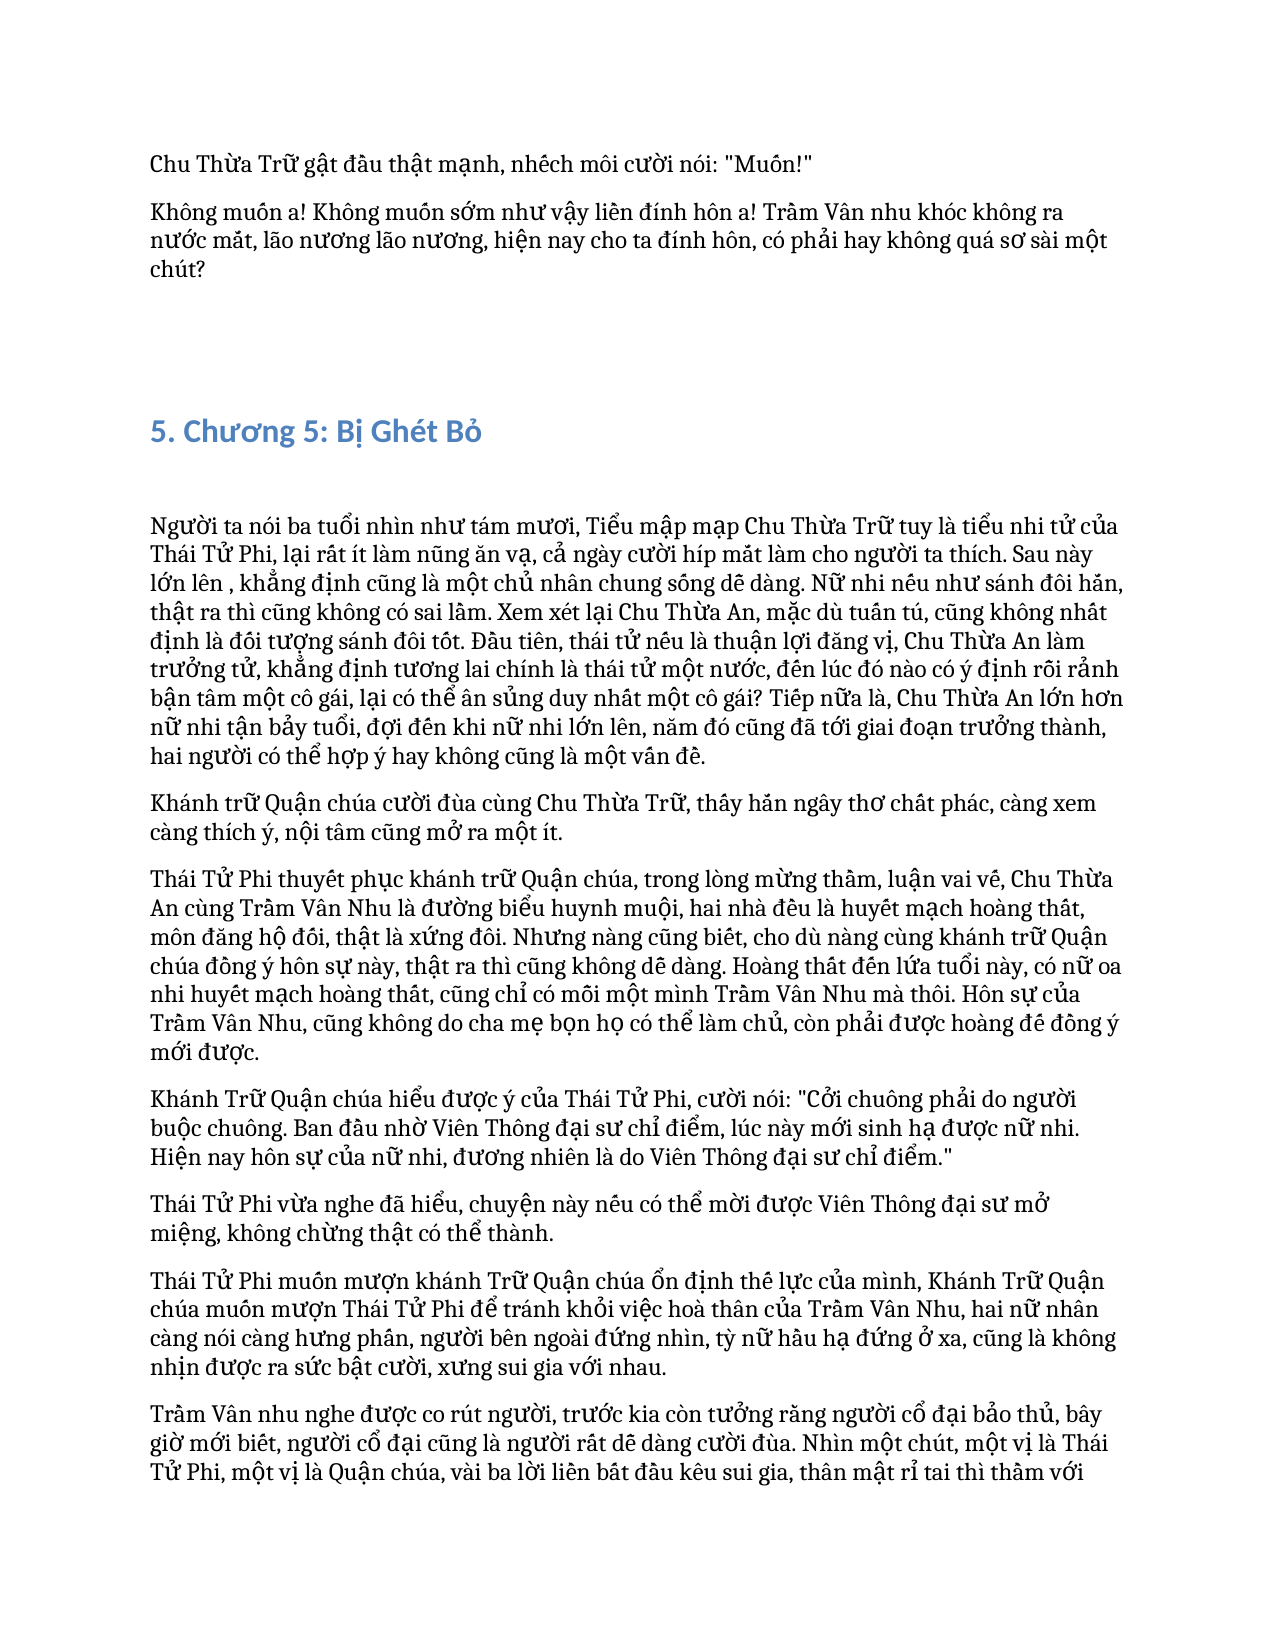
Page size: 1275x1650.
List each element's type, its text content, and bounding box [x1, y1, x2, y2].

text Thái Tử Phi thuyết phục khánh trữ Quận chúa, trong lòng mừng thầm, luận vai vế, Chu Thừa An cùng Trầm Vân Nhu là đường biểu huynh muội, hai nhà đều là huyết mạch hoàng thất, môn đăng hộ đối, thật là xứng đôi. Nhưng nàng cũng biết, cho dù nàng cùng khánh trữ Quận chúa đồng ý hôn sự này, thật ra thì cũng không dễ dàng. Hoàng thất đến lứa tuổi này, có nữ oa nhi huyết mạch hoàng thất, cũng chỉ có mỗi một mình Trầm Vân Nhu mà thôi. Hôn sự của Trầm Vân Nhu, cũng không do cha mẹ bọn họ có thể làm chủ, còn phải được hoàng đế đồng ý mới được. [150, 865, 1125, 1067]
subtitle 5. Chương 5: Bị Ghét Bỏ [150, 409, 1125, 450]
text Thái Tử Phi vừa nghe đã hiểu, chuyện này nếu có thể mời được Viên Thông đại sư mở miệng, không chừng thật có thể thành. [150, 1190, 1125, 1248]
text Khánh Trữ Quận chúa hiểu được ý của Thái Tử Phi, cười nói: "Cởi chuông phải do người buộc chuông. Ban đầu nhờ Viên Thông đại sư chỉ điểm, lúc này mới sinh hạ được nữ nhi. Hiện nay hôn sự của nữ nhi, đương nhiên là do Viên Thông đại sư chỉ điểm." [150, 1085, 1125, 1172]
text Khánh trữ Quận chúa cười đùa cùng Chu Thừa Trữ, thấy hắn ngây thơ chất phác, càng xem càng thích ý, nội tâm cũng mở ra một ít. [150, 789, 1125, 847]
text Người ta nói ba tuổi nhìn như tám mươi, Tiểu mập mạp Chu Thừa Trữ tuy là tiểu nhi tử của Thái Tử Phi, lại rất ít làm nũng ăn vạ, cả ngày cười híp mắt làm cho người ta thích. Sau này lớn lên , khẳng định cũng là một chủ nhân chung sống dễ dàng. Nữ nhi nếu như sánh đôi hắn, thật ra thì cũng không có sai lầm. Xem xét lại Chu Thừa An, mặc dù tuấn tú, cũng không nhất định là đối tượng sánh đôi tốt. Đầu tiên, thái tử nếu là thuận lợi đăng vị, Chu Thừa An làm trưởng tử, khẳng định tương lai chính là thái tử một nước, đến lúc đó nào có ý định rỗi rảnh bận tâm một cô gái, lại có thể ân sủng duy nhất một cô gái? Tiếp nữa là, Chu Thừa An lớn hơn nữ nhi tận bảy tuổi, đợi đến khi nữ nhi lớn lên, năm đó cũng đã tới giai đoạn trưởng thành, hai người có thể hợp ý hay không cũng là một vấn đề. [150, 454, 1125, 770]
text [150, 1400, 1125, 1487]
text Chu Thừa Trữ gật đầu thật mạnh, nhếch môi cười nói: "Muốn!" [150, 150, 1125, 179]
text Không muốn a! Không muốn sớm như vậy liền đính hôn a! Trầm Vân nhu khóc không ra nước mắt, lão nương lão nương, hiện nay cho ta đính hôn, có phải hay không quá sơ sài một chút? [150, 197, 1125, 284]
text Thái Tử Phi muốn mượn khánh Trữ Quận chúa ổn định thế lực của mình, Khánh Trữ Quận chúa muốn mượn Thái Tử Phi để tránh khỏi việc hoà thân của Trầm Vân Nhu, hai nữ nhân càng nói càng hưng phấn, người bên ngoài đứng nhìn, tỳ nữ hầu hạ đứng ở xa, cũng là không nhịn được ra sức bật cười, xưng sui gia với nhau. [150, 1267, 1125, 1382]
